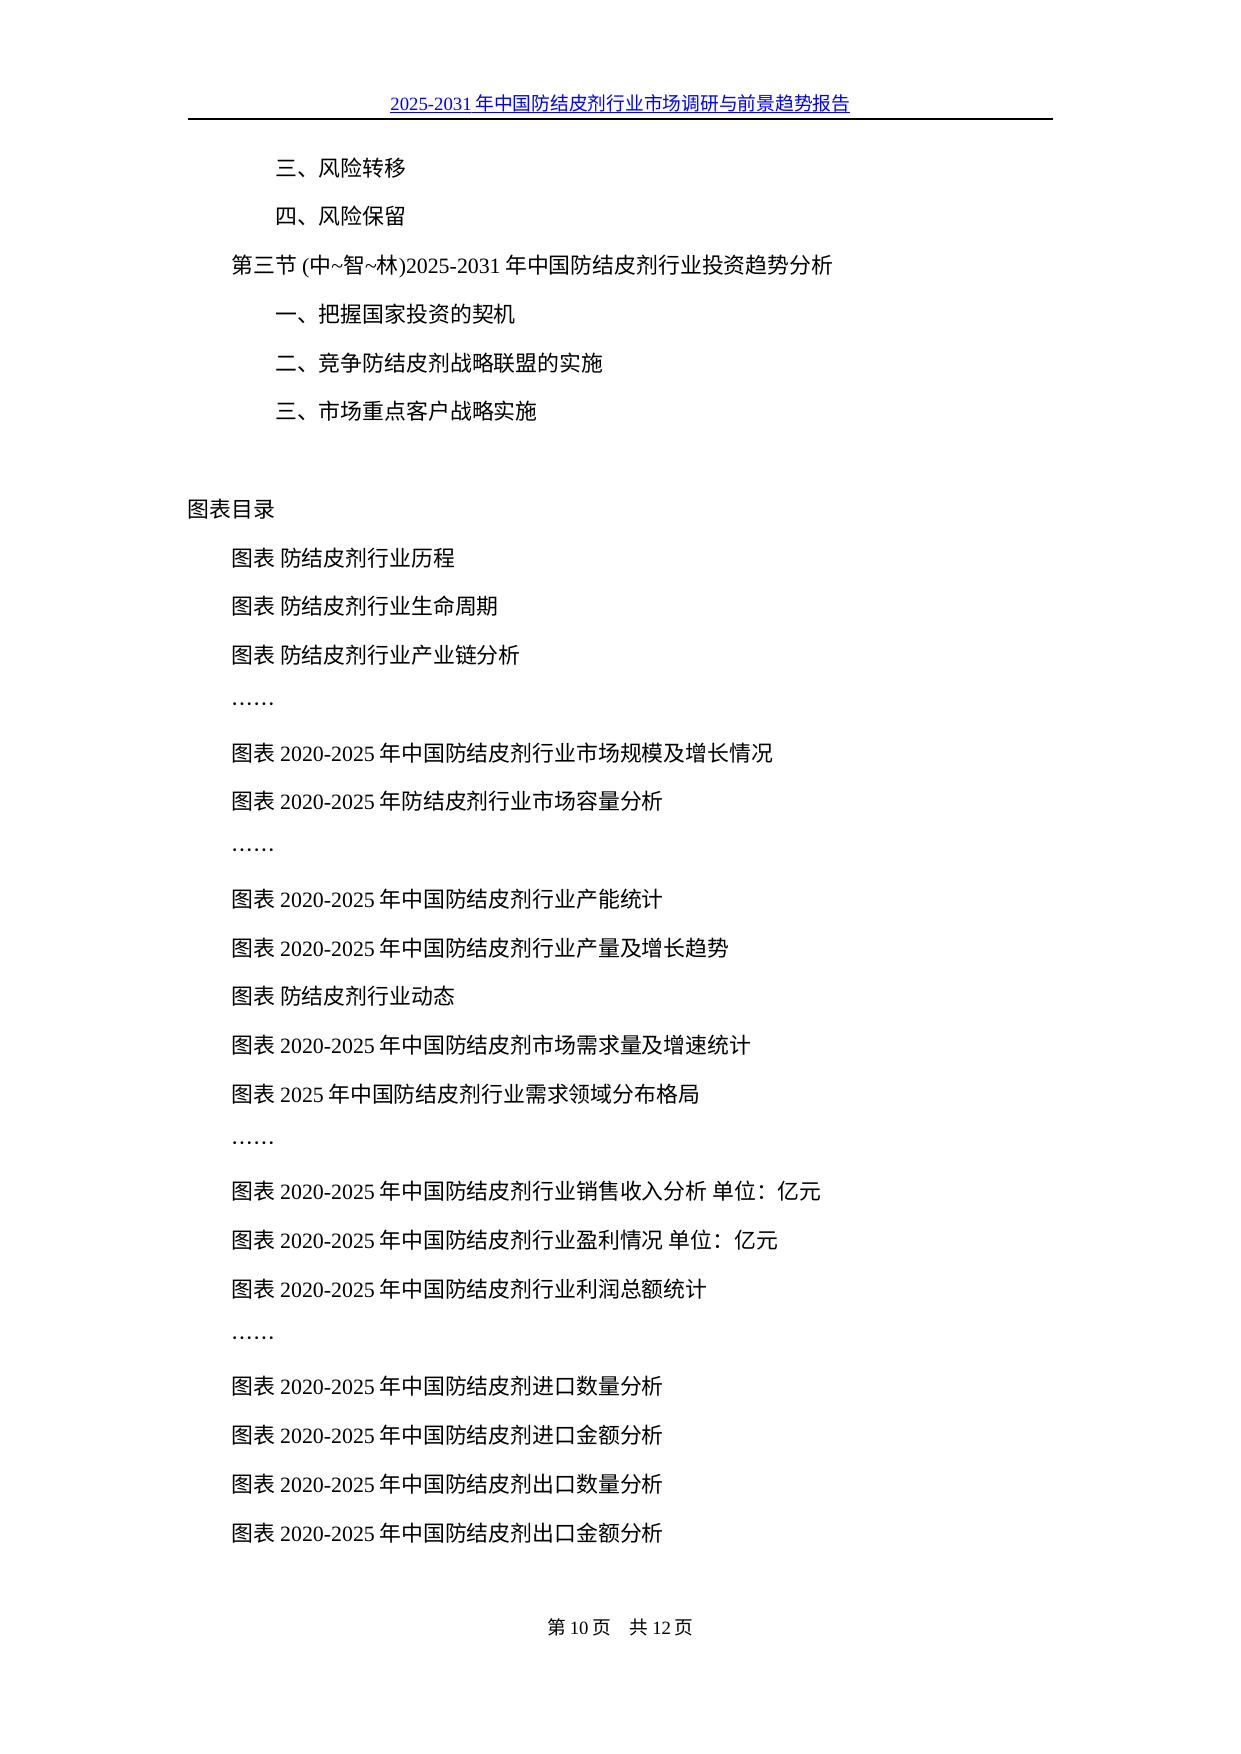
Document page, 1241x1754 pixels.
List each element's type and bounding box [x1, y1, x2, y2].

text [187, 150, 1053, 1548]
